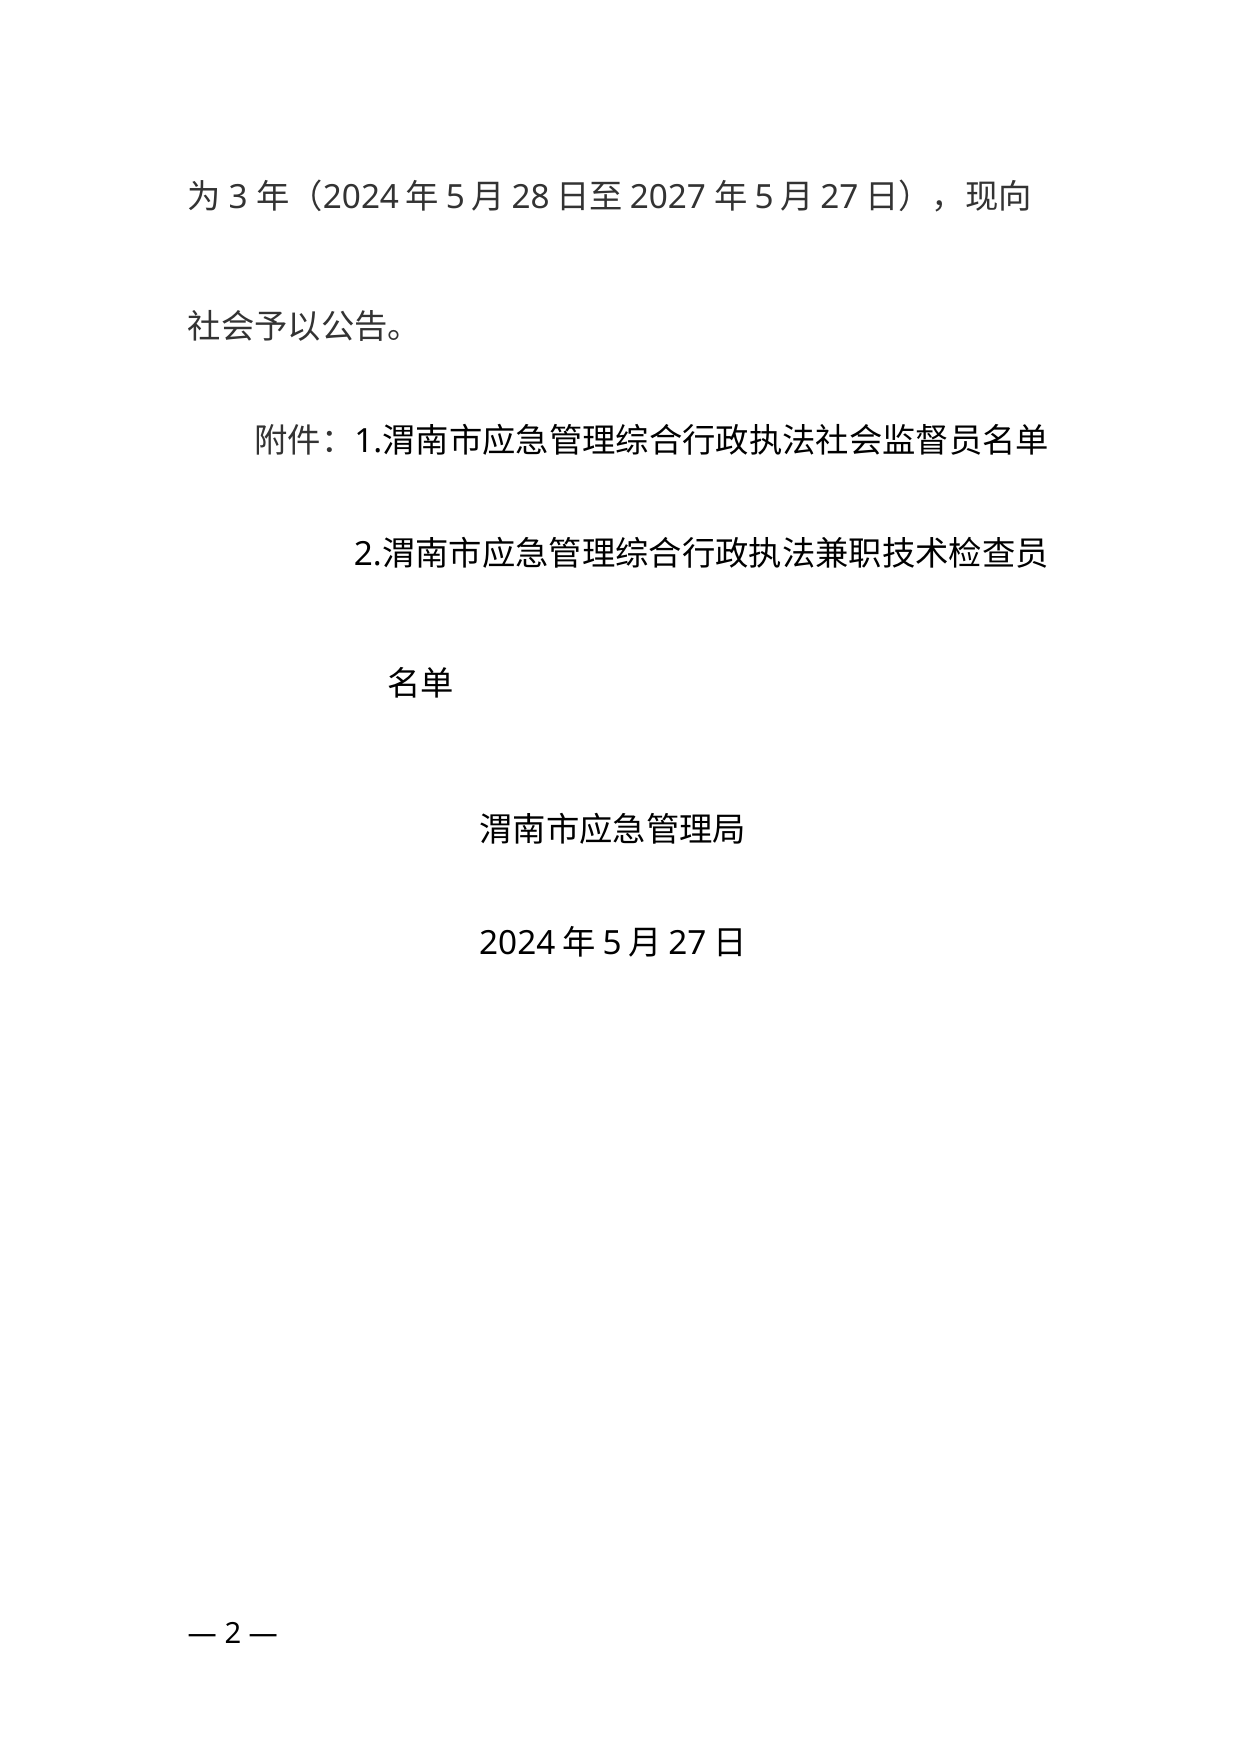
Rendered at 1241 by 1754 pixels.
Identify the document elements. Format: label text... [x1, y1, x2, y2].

list 渭南市应急管理局 [187, 794, 1053, 859]
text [187, 162, 1053, 357]
list 2.渭南市应急管理综合行政执法兼职技术检查员名单 [354, 519, 1053, 714]
text 附件：1.渭南市应急管理综合行政执法社会监督员名单 [187, 405, 1053, 470]
list 2024年5月27日 [187, 908, 1053, 973]
